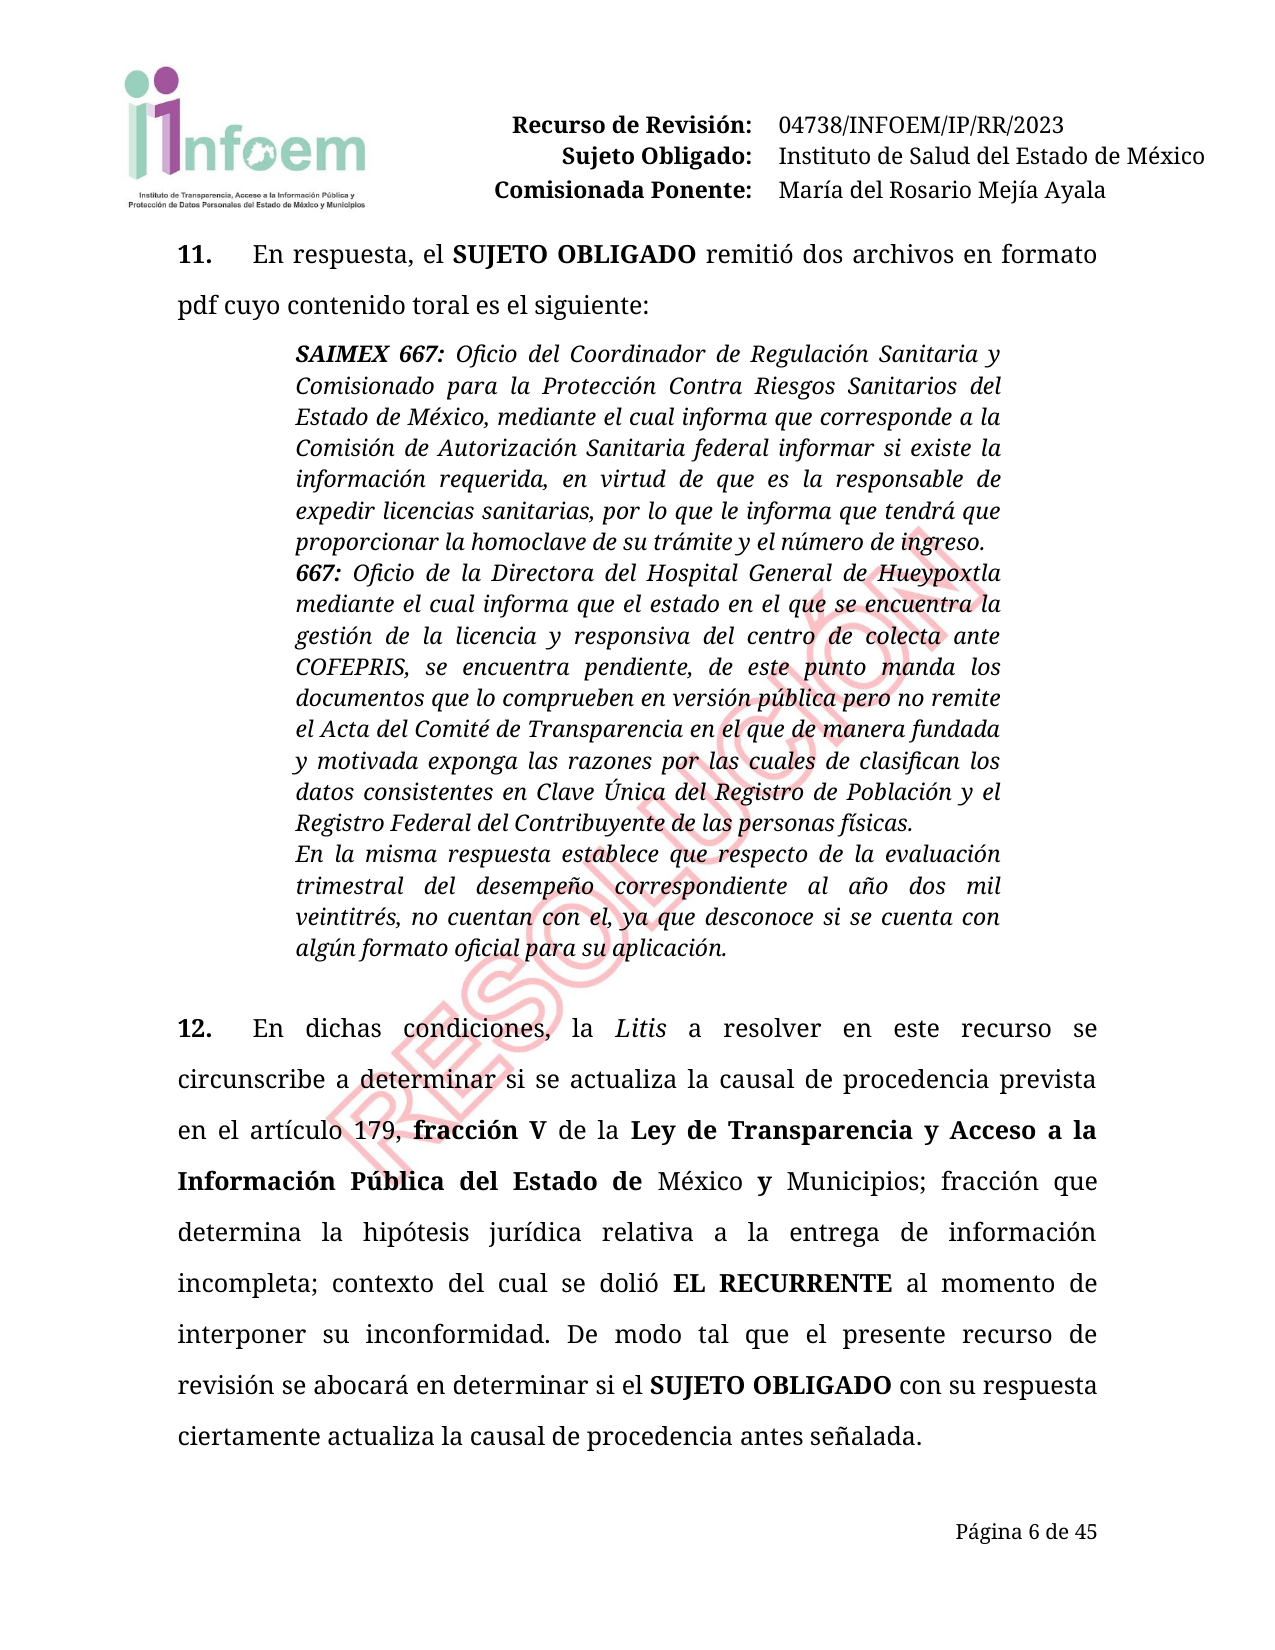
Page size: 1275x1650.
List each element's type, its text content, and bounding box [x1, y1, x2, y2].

list En respuesta, el SUJETO OBLIGADO remitió dos archivos en formato pdf cuyo contenido toral es el siguiente: [177, 236, 1098, 321]
list En dichas condiciones, la Litis a resolver en este recurso se circunscribe a determinar si se actualiza la causal de procedencia prevista en el artículo 179, fracción V de la Ley de Transparencia y Acceso a la Información Pública del Estado de México y Municipios; fracción que determina la hipótesis jurídica relativa a la entrega de información incompleta; contexto del cual se dolió EL RECURRENTE al momento de interponer su inconformidad. De modo tal que el presente recurso de revisión se abocará en determinar si el SUJETO OBLIGADO con su respuesta ciertamente actualiza la causal de procedencia antes señalada. [177, 1010, 1098, 1453]
text SAIMEX 667: Oficio del Coordinador de Regulación Sanitaria y Comisionado para la Protección Contra Riesgos Sanitarios del Estado de México, mediante el cual informa que corresponde a la Comisión de Autorización Sanitaria federal informar si existe la información requerida, en virtud de que es la responsable de expedir licencias sanitarias, por lo que le informa que tendrá que proporcionar la homoclave de su trámite y el número de ingreso. [295, 338, 1004, 557]
text 667: Oficio de la Directora del Hospital General de Hueypoxtla mediante el cual informa que el estado en el que se encuentra la gestión de la licencia y responsiva del centro de colecta ante COFEPRIS, se encuentra pendiente, de este punto manda los documentos que lo comprueben en versión pública pero no remite el Acta del Comité de Transparencia en el que de manera fundada y motivada exponga las razones por las cuales de clasifican los datos consistentes en Clave Única del Registro de Población y el Registro Federal del Contribuyente de las personas físicas. [295, 557, 1004, 838]
text En la misma respuesta establece que respecto de la evaluación trimestral del desempeño correspondiente al año dos mil veintitrés, no cuentan con el, ya que desconoce si se cuenta con algún formato oficial para su aplicación. [295, 838, 1004, 963]
picture [5, 6, 1275, 1650]
